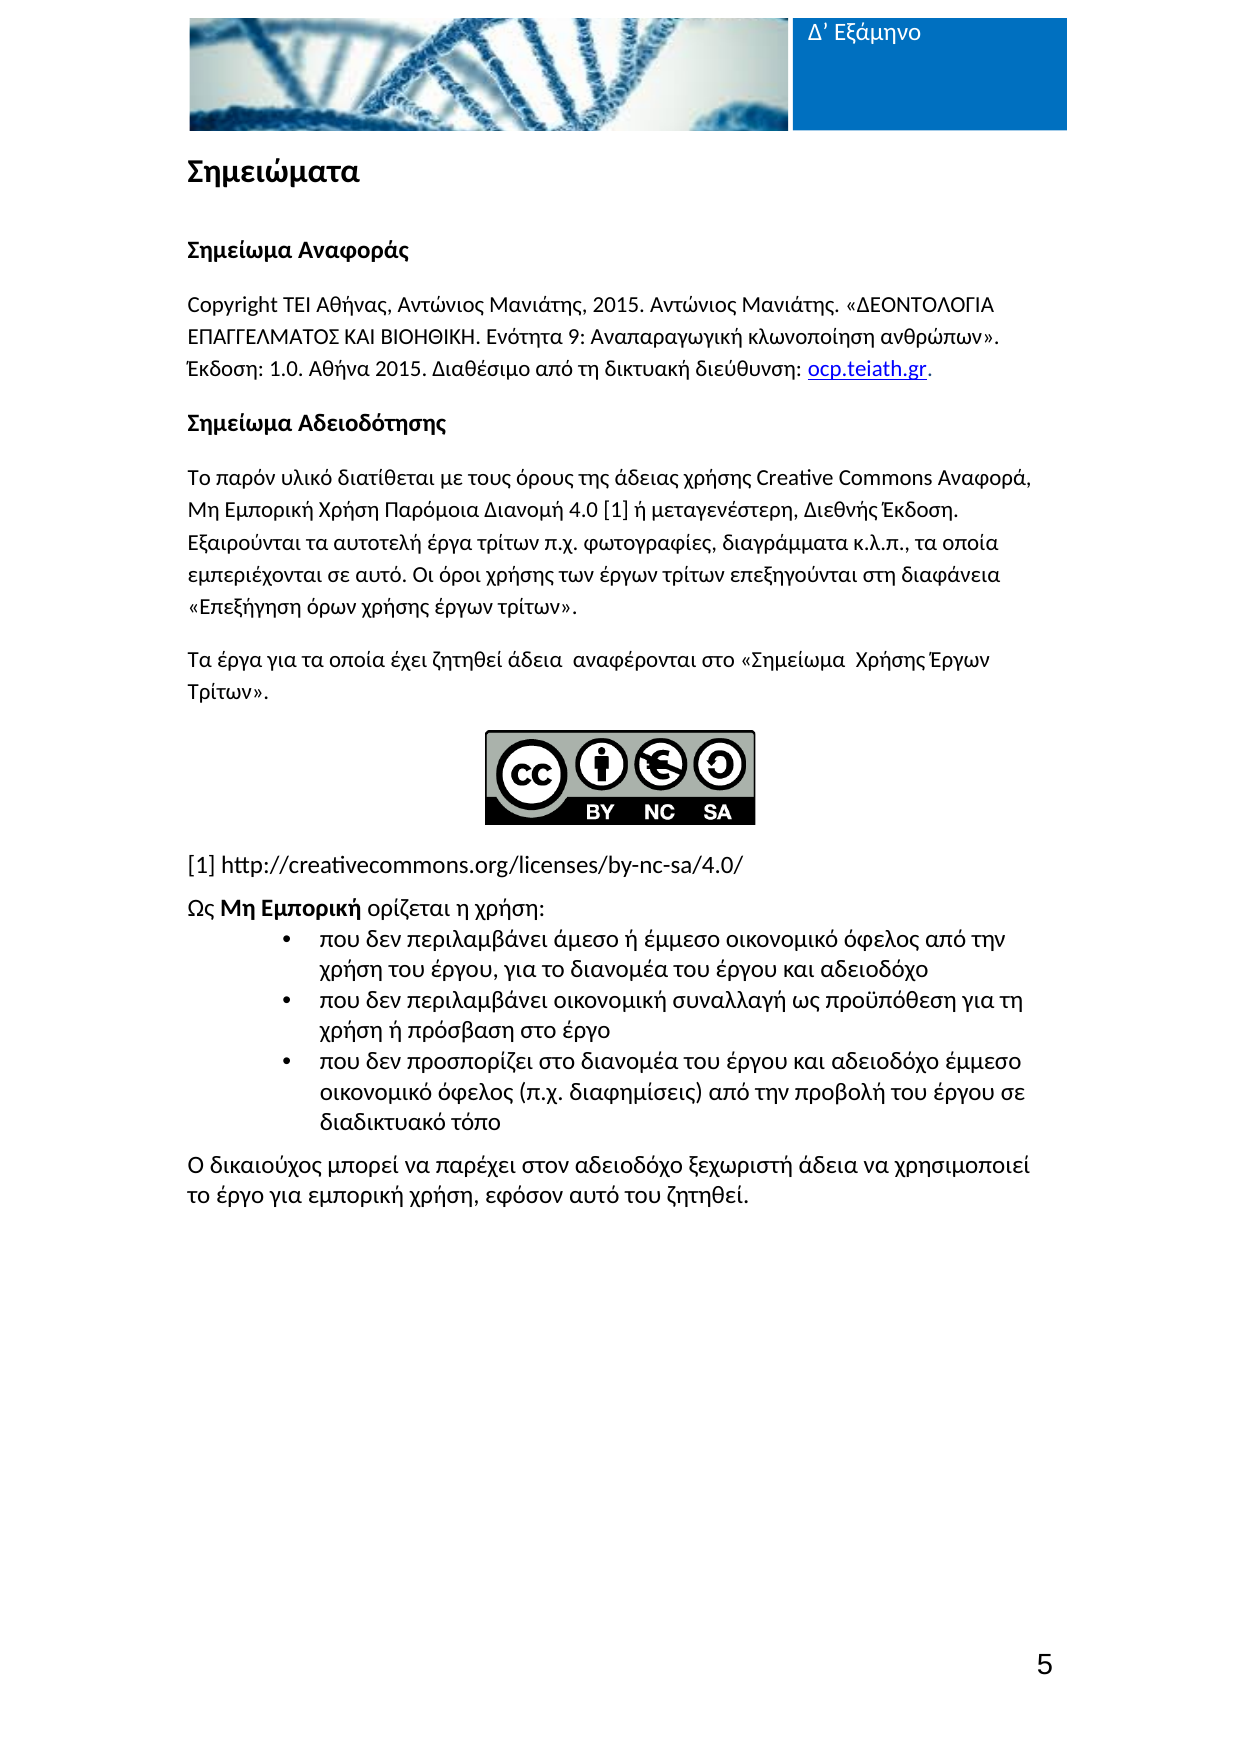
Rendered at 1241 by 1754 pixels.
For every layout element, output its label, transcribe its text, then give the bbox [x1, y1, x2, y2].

text Σημείωμα Αναφοράς [187, 234, 1053, 265]
text Ο δικαιούχος μπορεί να παρέχει στον αδειοδόχο ξεχωριστή άδεια να χρησιμοποιεί το έργο για εμπορική χρήση, εφόσον αυτό του ζητηθεί. [187, 1149, 1053, 1210]
list που δεν προσπορίζει στο διανομέα του έργου και αδειοδόχο έμμεσο οικονομικό όφελος (π.χ. διαφημίσεις) από την προβολή του έργου σε διαδικτυακό τόπο [282, 1045, 1053, 1137]
text Το παρόν υλικό διατίθεται με τους όρους της άδειας χρήσης Creative Commons Αναφορά, Μη Εμπορική Χρήση Παρόμοια Διανομή 4.0 [1] ή μεταγενέστερη, Διεθνής Έκδοση. Εξαιρούνται τα αυτοτελή έργα τρίτων π.χ. φωτογραφίες, διαγράμματα κ.λ.π., τα οποία εμπεριέχονται σε αυτό. Οι όροι χρήσης των έργων τρίτων επεξηγούνται στη διαφάνεια «Επεξήγηση όρων χρήσης έργων τρίτων». [187, 463, 1053, 620]
text Ως Μη Εμπορική ορίζεται η χρήση: [187, 892, 1053, 923]
text [1] http://creativecommons.org/licenses/by-nc-sa/4.0/ [187, 849, 1053, 880]
text Σημείωμα Αδειοδότησης [187, 407, 1053, 438]
text Copyright ΤΕΙ Αθήνας, Αντώνιος Μανιάτης, 2015. Αντώνιος Μανιάτης. «ΔΕΟΝΤΟΛΟΓΙΑ ΕΠΑΓΓΕΛΜΑΤΟΣ ΚΑΙ ΒΙΟΗΘΙΚΗ. Ενότητα 9: Αναπαραγωγική κλωνοποίηση ανθρώπων». Έκδοση: 1.0. Αθήνα 2015. Διαθέσιμο από τη δικτυακή διεύθυνση: ocp.teiath.gr. [187, 290, 1053, 382]
picture [189, 18, 789, 131]
picture [485, 730, 756, 825]
text Σημειώματα [187, 150, 1053, 191]
list που δεν περιλαμβάνει άμεσο ή έμμεσο οικονομικό όφελος από την χρήση του έργου, για το διανομέα του έργου και αδειοδόχο [282, 923, 1053, 984]
list που δεν περιλαμβάνει οικονομική συναλλαγή ως προϋπόθεση για τη χρήση ή πρόσβαση στο έργο [282, 984, 1053, 1045]
text Τα έργα για τα οποία έχει ζητηθεί άδεια αναφέρονται στο «Σημείωμα Χρήσης Έργων Τρίτων». [187, 645, 1053, 705]
